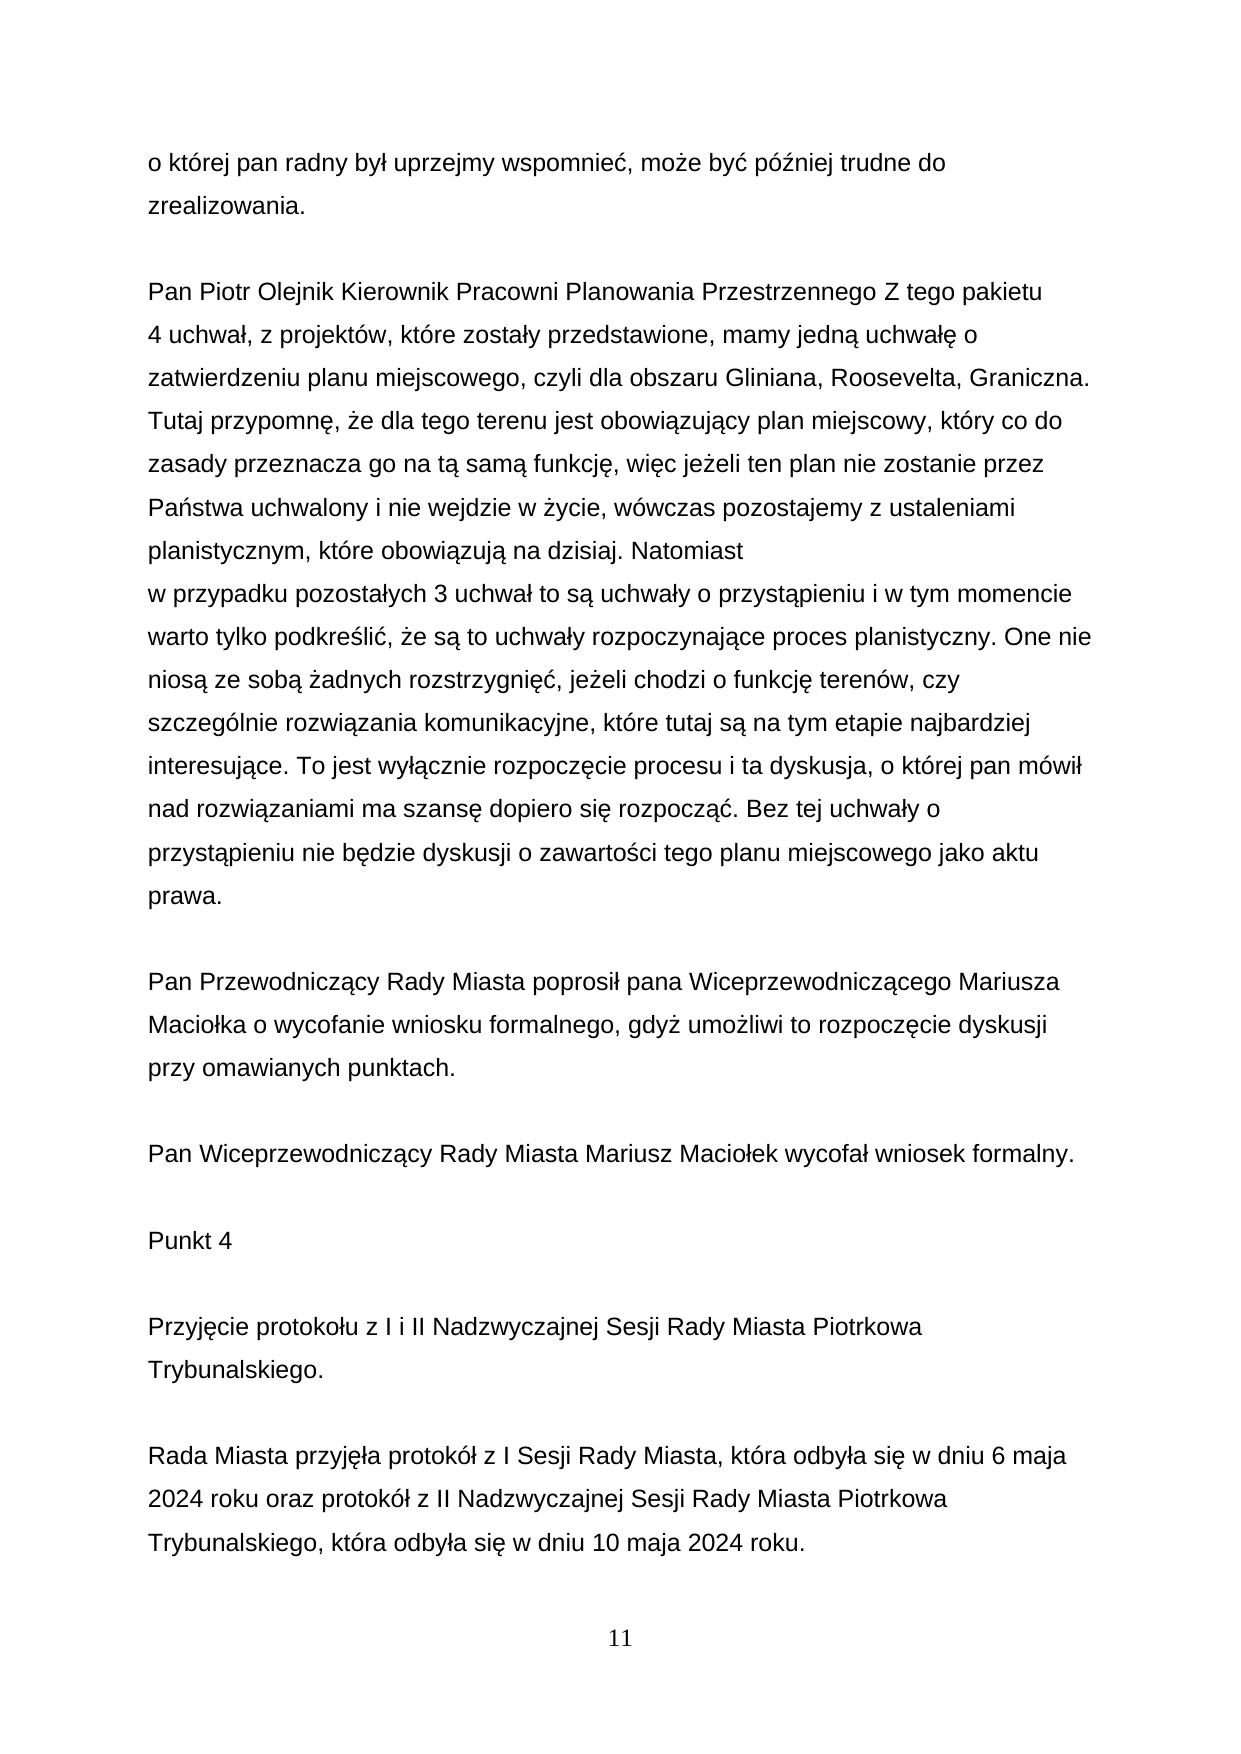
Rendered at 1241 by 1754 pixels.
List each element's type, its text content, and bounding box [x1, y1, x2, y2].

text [148, 148, 1093, 219]
text Pan Piotr Olejnik Kierownik Pracowni Planowania Przestrzennego Z tego pakietu 4 uchwał, z projektów, które zostały przedstawione, mamy jedną uchwałę o zatwierdzeniu planu miejscowego, czyli dla obszaru Gliniana, Roosevelta, Graniczna. Tutaj przypomnę, że dla tego terenu jest obowiązujący plan miejscowy, który co do zasady przeznacza go na tą samą funkcję, więc jeżeli ten plan nie zostanie przez Państwa uchwalony i nie wejdzie w życie, wówczas pozostajemy z ustaleniami planistycznym, które obowiązują na dzisiaj. Natomiast w przypadku pozostałych 3 uchwał to są uchwały o przystąpieniu i w tym momencie warto tylko podkreślić, że są to uchwały rozpoczynające proces planistyczny. One nie niosą ze sobą żadnych rozstrzygnięć, jeżeli chodzi o funkcję terenów, czy szczególnie rozwiązania komunikacyjne, które tutaj są na tym etapie najbardziej interesujące. To jest wyłącznie rozpoczęcie procesu i ta dyskusja, o której pan mówił nad rozwiązaniami ma szansę dopiero się rozpocząć. Bez tej uchwały o przystąpieniu nie będzie dyskusji o zawartości tego planu miejscowego jako aktu prawa. [148, 277, 1093, 909]
text Rada Miasta przyjęła protokół z I Sesji Rady Miasta, która odbyła się w dniu 6 maja 2024 roku oraz protokół z II Nadzwyczajnej Sesji Rady Miasta Piotrkowa Trybunalskiego, która odbyła się w dniu 10 maja 2024 roku. [148, 1441, 1093, 1556]
text Punkt 4 [148, 1226, 1093, 1254]
text Pan Wiceprzewodniczący Rady Miasta Mariusz Maciołek wycofał wniosek formalny. [148, 1139, 1093, 1168]
text Pan Przewodniczący Rady Miasta poprosił pana Wiceprzewodniczącego Mariusza Maciołka o wycofanie wniosku formalnego, gdyż umożliwi to rozpoczęcie dyskusji przy omawianych punktach. [148, 967, 1093, 1082]
text Przyjęcie protokołu z I i II Nadzwyczajnej Sesji Rady Miasta Piotrkowa Trybunalskiego. [148, 1312, 1093, 1384]
